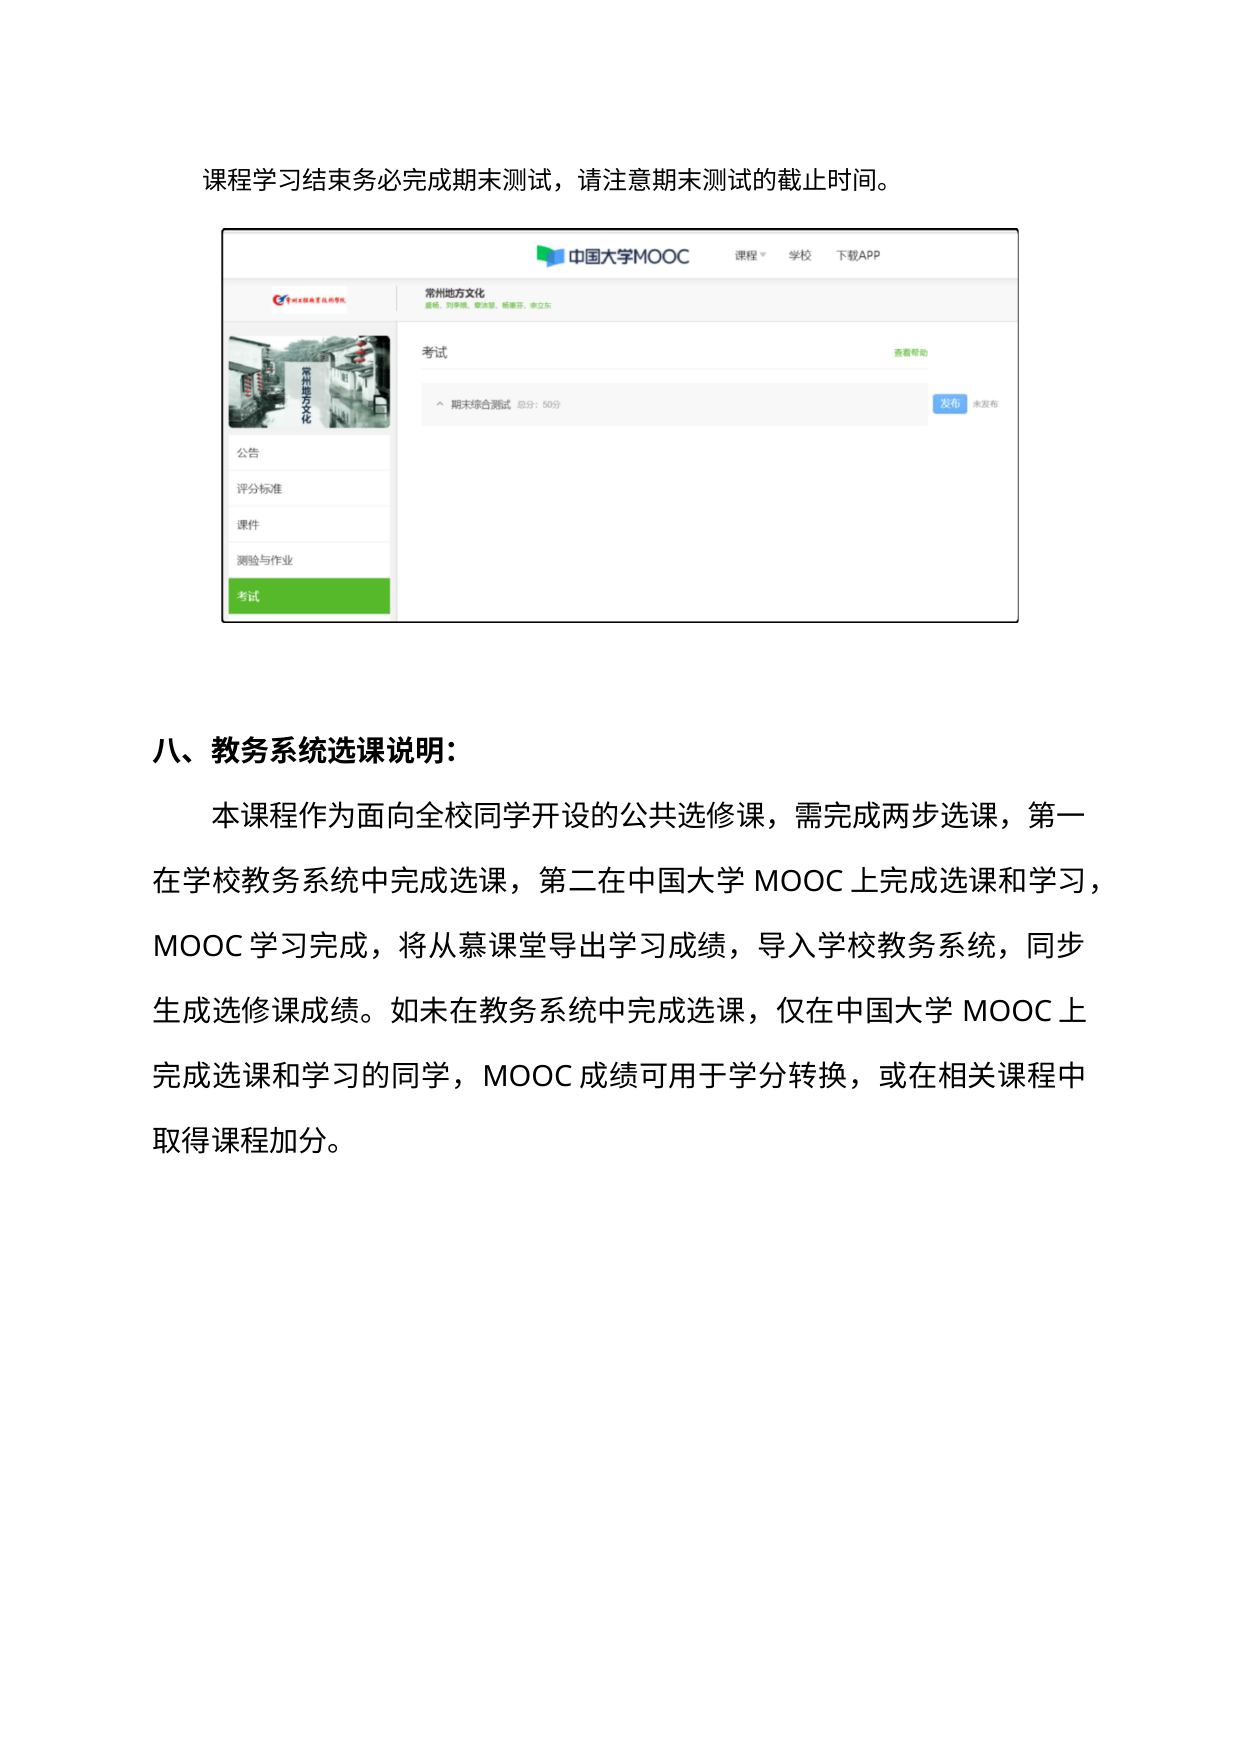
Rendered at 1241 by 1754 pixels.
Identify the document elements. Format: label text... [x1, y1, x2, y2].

picture [221, 228, 1019, 623]
text 本课程作为面向全校同学开设的公共选修课，需完成两步选课，第一在学校教务系统中完成选课，第二在中国大学MOOC上完成选课和学习，MOOC学习完成，将从慕课堂导出学习成绩，导入学校教务系统，同步生成选修课成绩。如未在教务系统中完成选课，仅在中国大学MOOC上完成选课和学习的同学，MOOC成绩可用于学分转换，或在相关课程中取得课程加分。 [152, 781, 1088, 1171]
text 课程学习结束务必完成期末测试，请注意期末测试的截止时间。 [152, 146, 1088, 211]
text 八、教务系统选课说明： [152, 716, 1088, 781]
